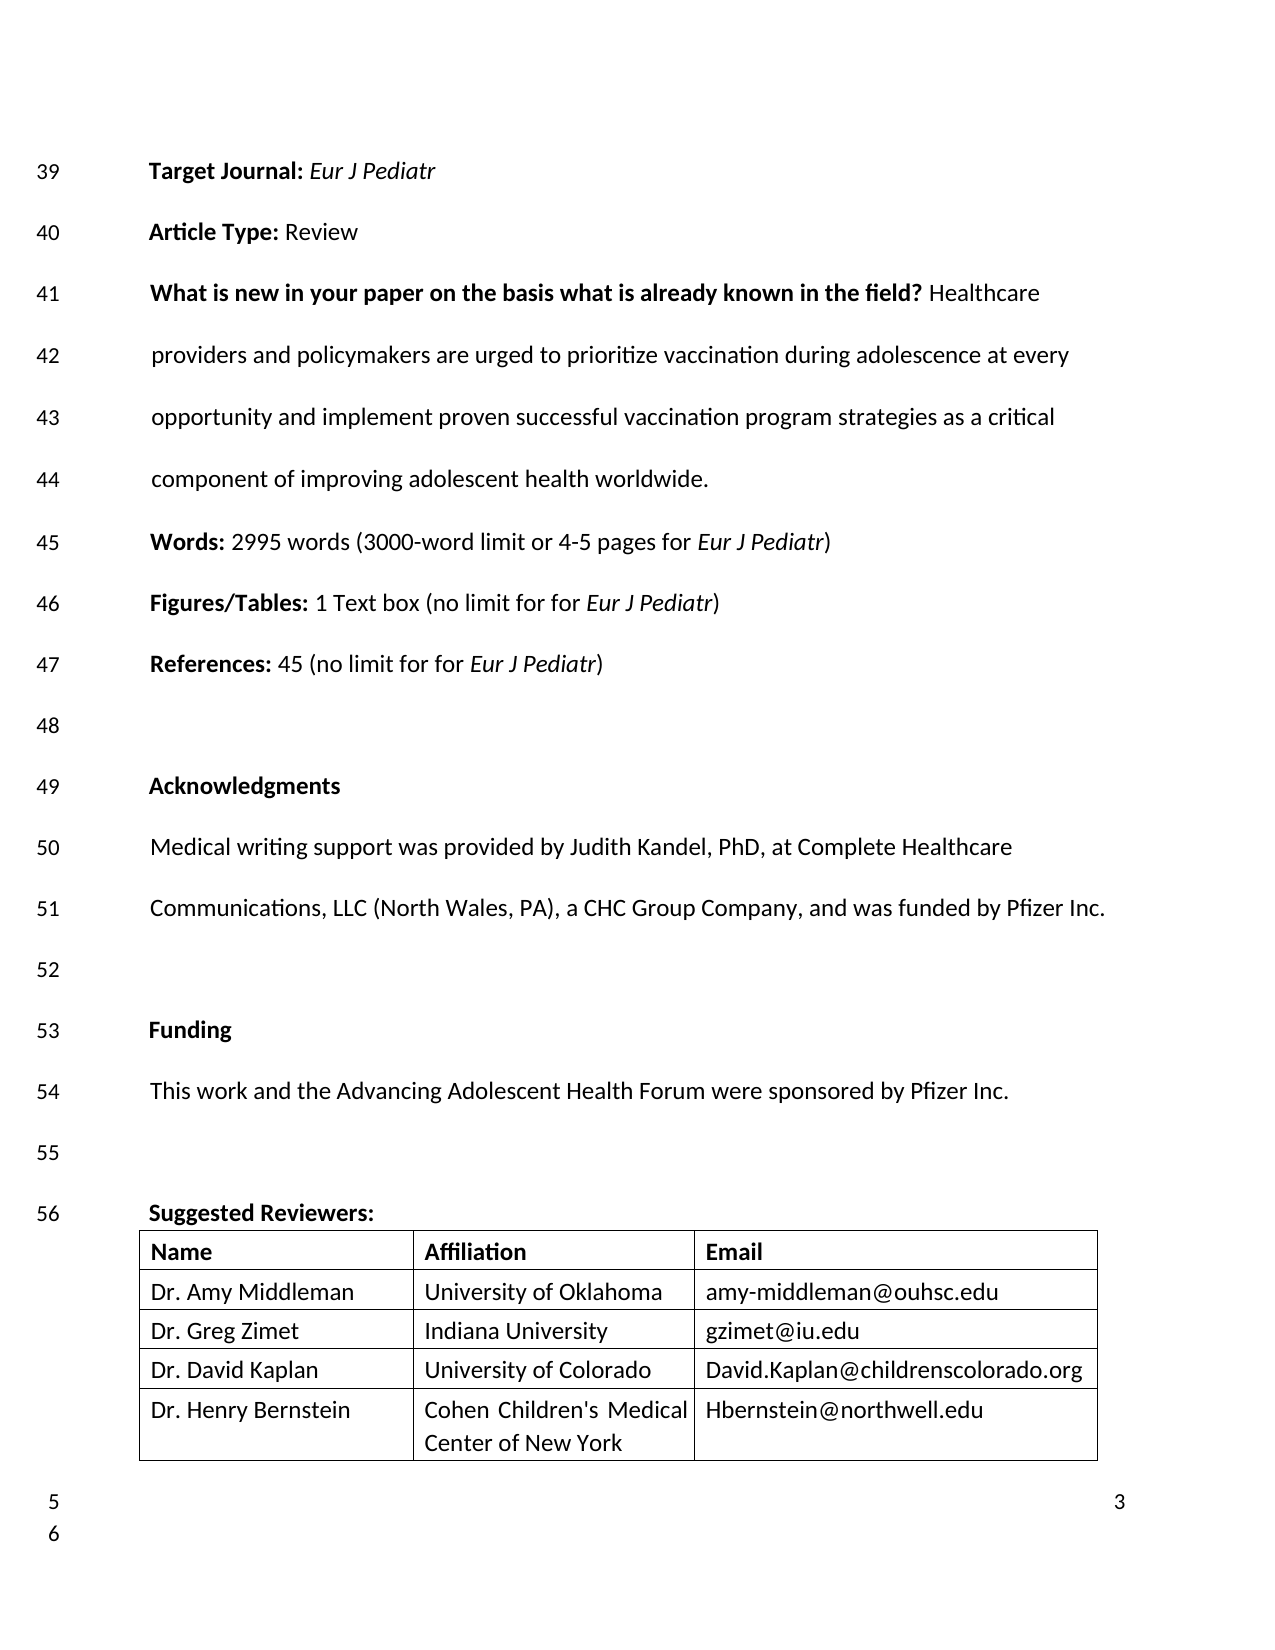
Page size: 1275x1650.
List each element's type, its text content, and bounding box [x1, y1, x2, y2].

text Medical writing support was provided by Judith Kandel, PhD, at Complete Healthcare [150, 831, 1124, 861]
table_cell Hbernstein@northwell.edu [695, 1389, 1097, 1460]
table_cell amy-middleman@ouhsc.edu [695, 1270, 1097, 1309]
text This work and the Advancing Adolescent Health Forum were sponsored by Pfizer Inc. [150, 1075, 1124, 1106]
table_cell Dr. Amy Middleman [140, 1270, 413, 1309]
text Figures/Tables: 1 Text box (no limit for for Eur J Pediatr) [150, 587, 1124, 618]
table_cell University of Colorado [414, 1349, 694, 1387]
text Suggested Reviewers: [148, 1197, 1124, 1227]
text Words: 2995 words (3000-word limit or 4-5 pages for Eur J Pediatr) [150, 526, 1124, 557]
table_cell Indiana University [414, 1310, 694, 1348]
table_cell University of Oklahoma [414, 1270, 694, 1309]
table_cell Cohen Children's Medical Center of New York [414, 1389, 694, 1460]
text Target Journal: Eur J Pediatr [148, 155, 1124, 186]
text What is new in your paper on the basis what is already known in the field? Healthcare providers and policymakers are urged to prioritize vaccination during adolescence at every opportunity and implement proven successful vaccination program strategies as a critical component of improving adolescent health worldwide. [150, 277, 1124, 494]
text Article Type: Review [148, 216, 1124, 247]
table_cell gzimet@iu.edu [695, 1310, 1097, 1348]
text Acknowledgments [148, 770, 1124, 800]
table_header Email [695, 1231, 1097, 1269]
text Communications, LLC (North Wales, PA), a CHC Group Company, and was funded by Pfizer Inc. [150, 892, 1124, 923]
text References: 45 (no limit for for Eur J Pediatr) [150, 648, 1124, 678]
table_cell David.Kaplan@childrenscolorado.org [695, 1349, 1097, 1387]
table_cell Dr. Greg Zimet [140, 1310, 413, 1348]
text Funding [148, 1014, 1124, 1044]
table_cell Dr. David Kaplan [140, 1349, 413, 1387]
table_header Name [140, 1231, 413, 1269]
table_header Affiliation [414, 1231, 694, 1269]
table_cell Dr. Henry Bernstein [140, 1389, 413, 1460]
